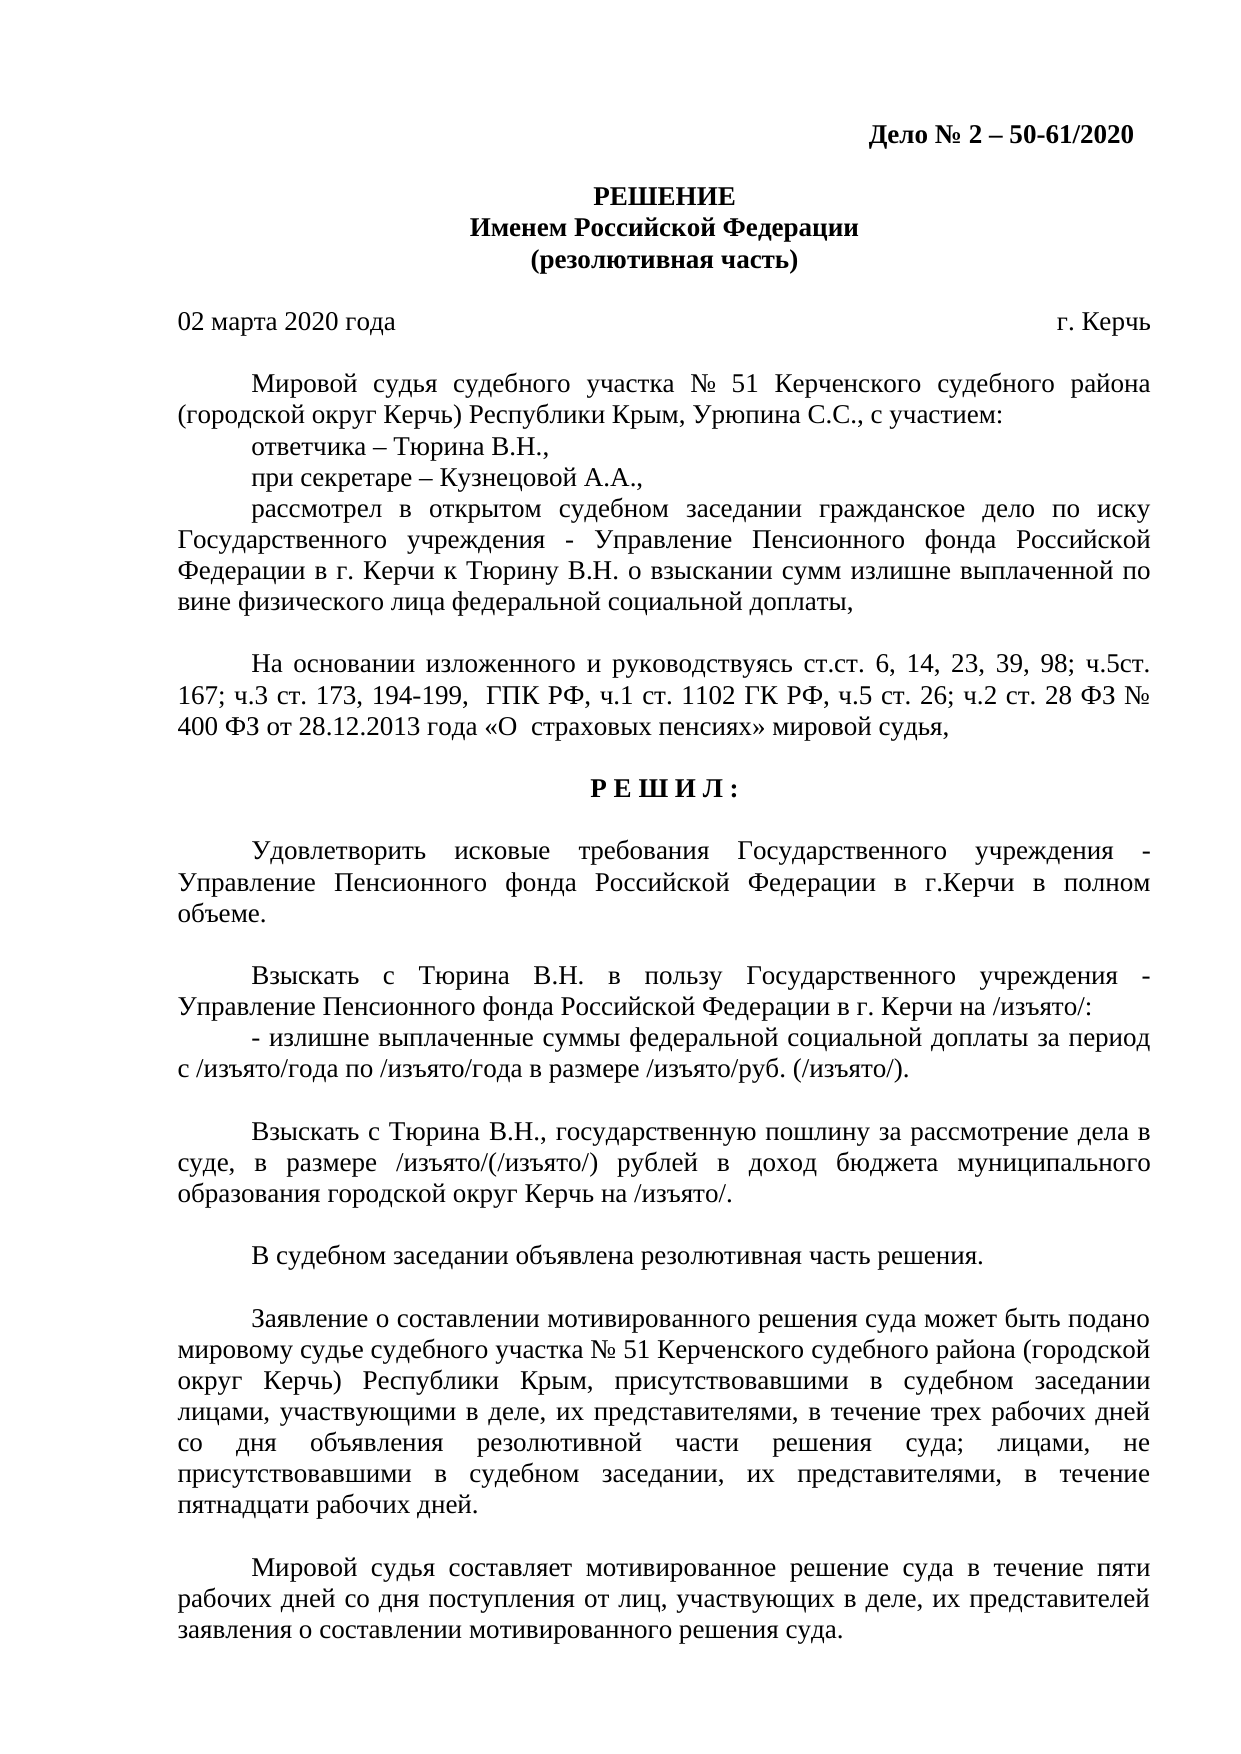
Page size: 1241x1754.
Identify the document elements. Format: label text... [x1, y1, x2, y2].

text 02 марта 2020 года г. Керчь [177, 305, 1152, 336]
text Мировой судья судебного участка № 51 Керченского судебного района (городской округ Керчь) Республики Крым, Урюпина С.С., с участием: [177, 367, 1152, 429]
text рассмотрел в открытом судебном заседании гражданское дело по иску Государственного учреждения - Управление Пенсионного фонда Российской Федерации в г. Керчи к Тюрину В.Н. о взыскании сумм излишне выплаченной по вине физического лица федеральной социальной доплаты, [177, 492, 1152, 616]
text Удовлетворить исковые требования Государственного учреждения - Управление Пенсионного фонда Российской Федерации в г.Керчи в полном объеме. [177, 834, 1152, 928]
text при секретаре – Кузнецовой А.А., [177, 461, 1152, 492]
text Заявление о составлении мотивированного решения суда может быть подано мировому судье судебного участка № 51 Керченского судебного района (городской округ Керчь) Республики Крым, присутствовавшими в судебном заседании лицами, участвующими в деле, их представителями, в течение трех рабочих дней со дня объявления резолютивной части решения суда; лицами, не присутствовавшими в судебном заседании, их представителями, в течение пятнадцати рабочих дней. [177, 1302, 1152, 1520]
title РЕШЕНИЕ [177, 180, 1152, 212]
text Мировой судья составляет мотивированное решение суда в течение пяти рабочих дней со дня поступления от лиц, участвующих в деле, их представителей заявления о составлении мотивированного решения суда. [177, 1551, 1152, 1644]
subtitle Именем Российской Федерации [177, 212, 1152, 243]
text На основании изложенного и руководствуясь ст.ст. 6, 14, 23, 39, 98; ч.5ст. 167; ч.3 ст. 173, 194-199, ГПК РФ, ч.1 ст. 1102 ГК РФ, ч.5 ст. 26; ч.2 ст. 28 ФЗ № 400 ФЗ от 28.12.2013 года «О страховых пенсиях» мировой судья, [177, 648, 1152, 741]
text - излишне выплаченные суммы федеральной социальной доплаты за период с /изъято/года по /изъято/года в размере /изъято/руб. (/изъято/). [177, 1021, 1152, 1084]
text Взыскать с Тюрина В.Н. в пользу Государственного учреждения - Управление Пенсионного фонда Российской Федерации в г. Керчи на /изъято/: [177, 959, 1152, 1021]
text Р Е Ш И Л : [177, 772, 1152, 803]
text (резолютивная часть) [177, 243, 1152, 274]
text Взыскать с Тюрина В.Н., государственную пошлину за рассмотрение дела в суде, в размере /изъято/(/изъято/) рублей в доход бюджета муниципального образования городской округ Керчь на /изъято/. [177, 1115, 1152, 1208]
text В судебном заседании объявлена резолютивная часть решения. [177, 1239, 1152, 1271]
text ответчика – Тюрина В.Н., [177, 429, 1152, 461]
title Дело № 2 – 50-61/2020 [767, 118, 1152, 149]
